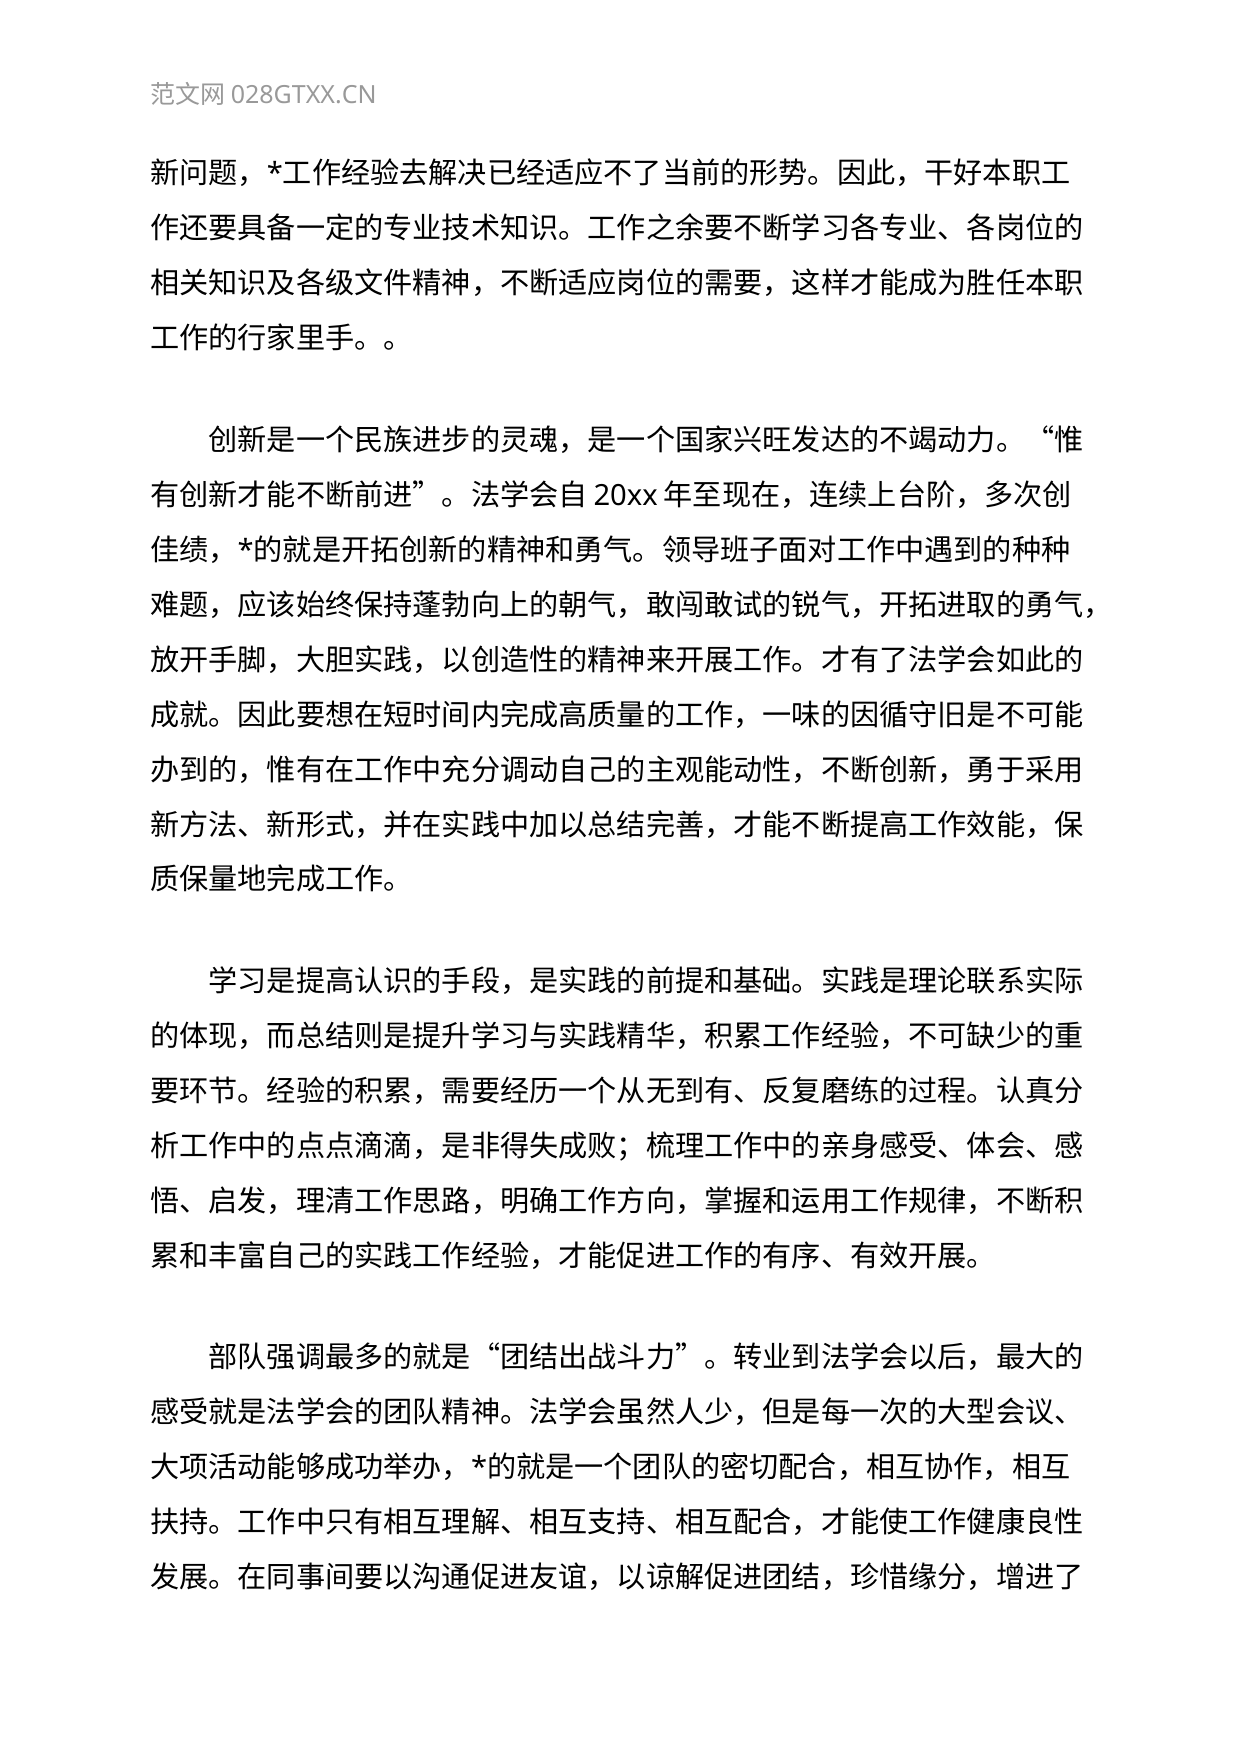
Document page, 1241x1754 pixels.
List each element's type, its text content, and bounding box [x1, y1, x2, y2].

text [150, 1334, 1090, 1596]
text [150, 150, 1090, 357]
text 创新是一个民族进步的灵魂，是一个国家兴旺发达的不竭动力。“惟有创新才能不断前进”。法学会自20xx年至现在，连续上台阶，多次创佳绩，*的就是开拓创新的精神和勇气。领导班子面对工作中遇到的种种难题，应该始终保持蓬勃向上的朝气，敢闯敢试的锐气，开拓进取的勇气，放开手脚，大胆实践，以创造性的精神来开展工作。才有了法学会如此的成就。因此要想在短时间内完成高质量的工作，一味的因循守旧是不可能办到的，惟有在工作中充分调动自己的主观能动性，不断创新，勇于采用新方法、新形式，并在实践中加以总结完善，才能不断提高工作效能，保质保量地完成工作。 [150, 417, 1090, 898]
text 学习是提高认识的手段，是实践的前提和基础。实践是理论联系实际的体现，而总结则是提升学习与实践精华，积累工作经验，不可缺少的重要环节。经验的积累，需要经历一个从无到有、反复磨练的过程。认真分析工作中的点点滴滴，是非得失成败；梳理工作中的亲身感受、体会、感悟、启发，理清工作思路，明确工作方向，掌握和运用工作规律，不断积累和丰富自己的实践工作经验，才能促进工作的有序、有效开展。 [150, 958, 1090, 1274]
